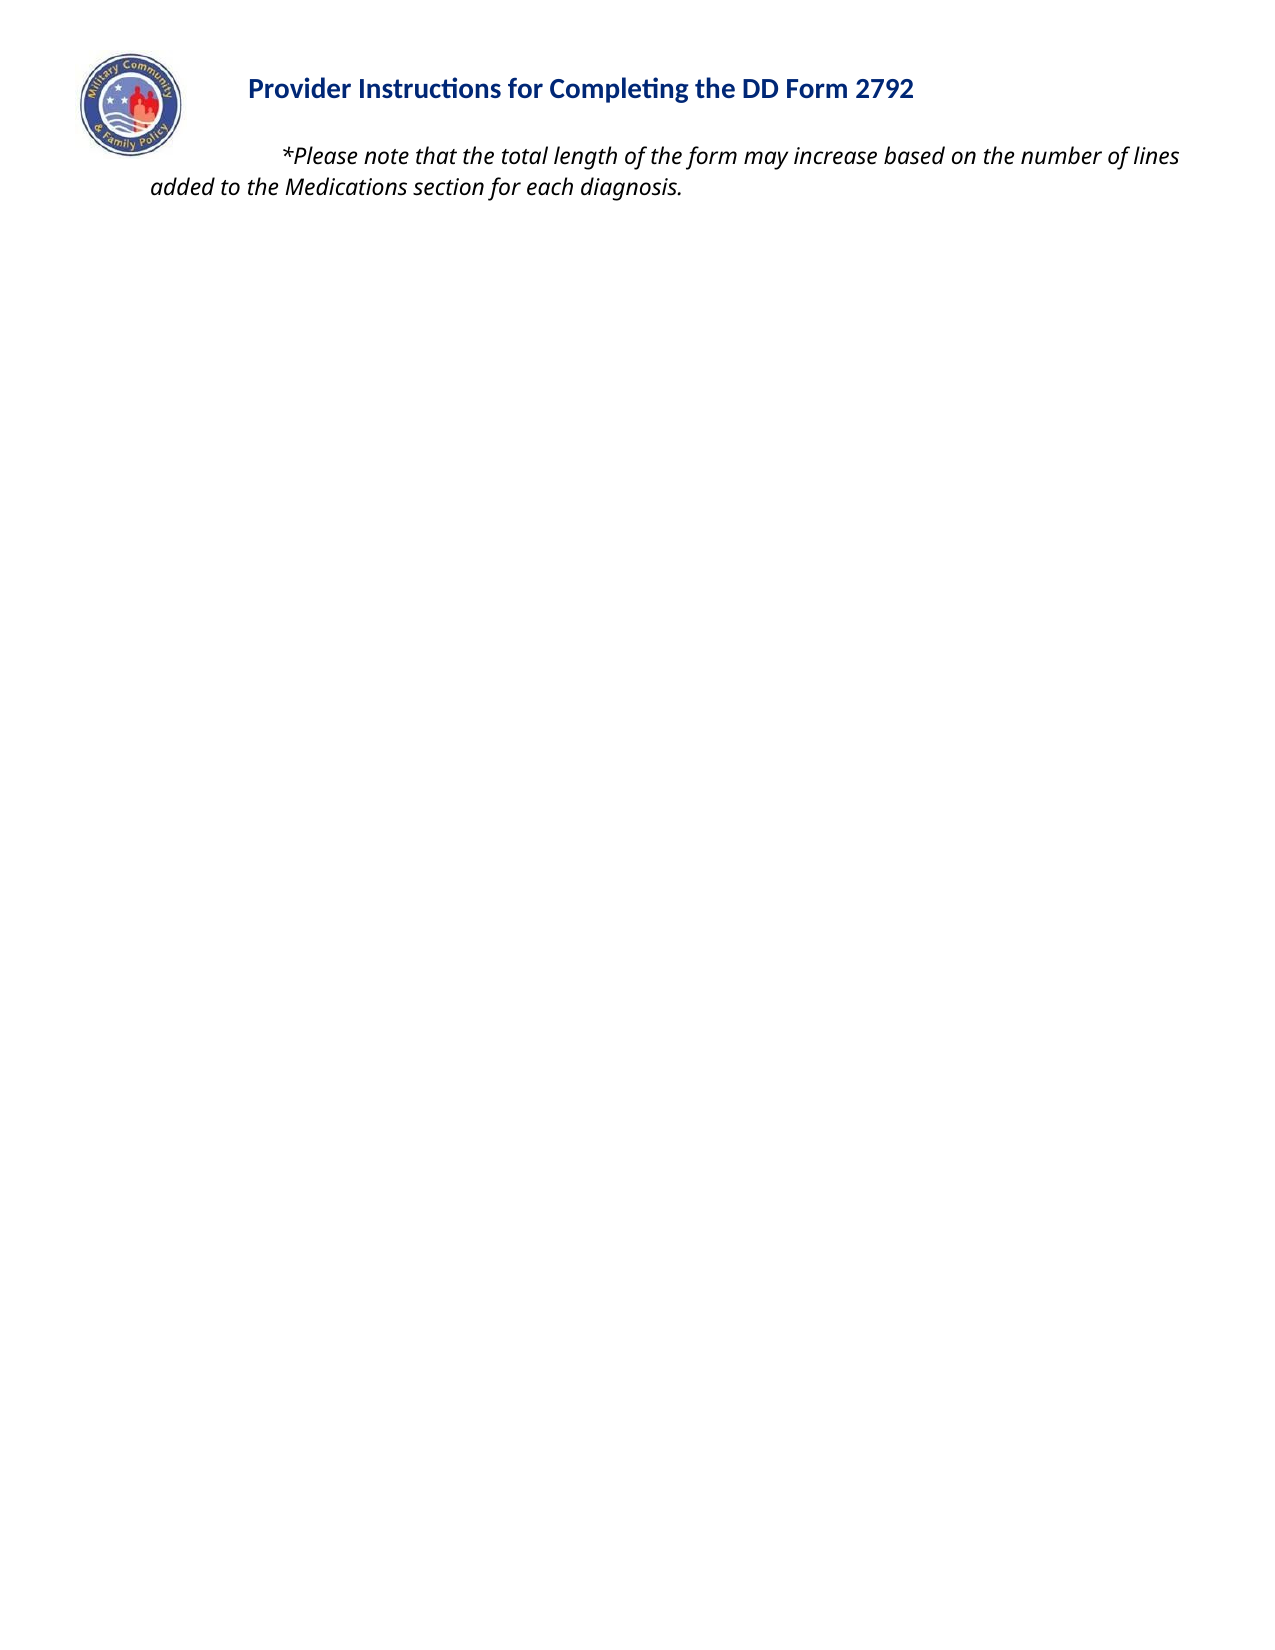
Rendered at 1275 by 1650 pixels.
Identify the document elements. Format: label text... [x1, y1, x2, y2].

picture [75, 50, 187, 159]
list *Please note that the total length of the form may increase based on the number of lines added to the Medications section for each diagnosis. [150, 140, 1200, 202]
